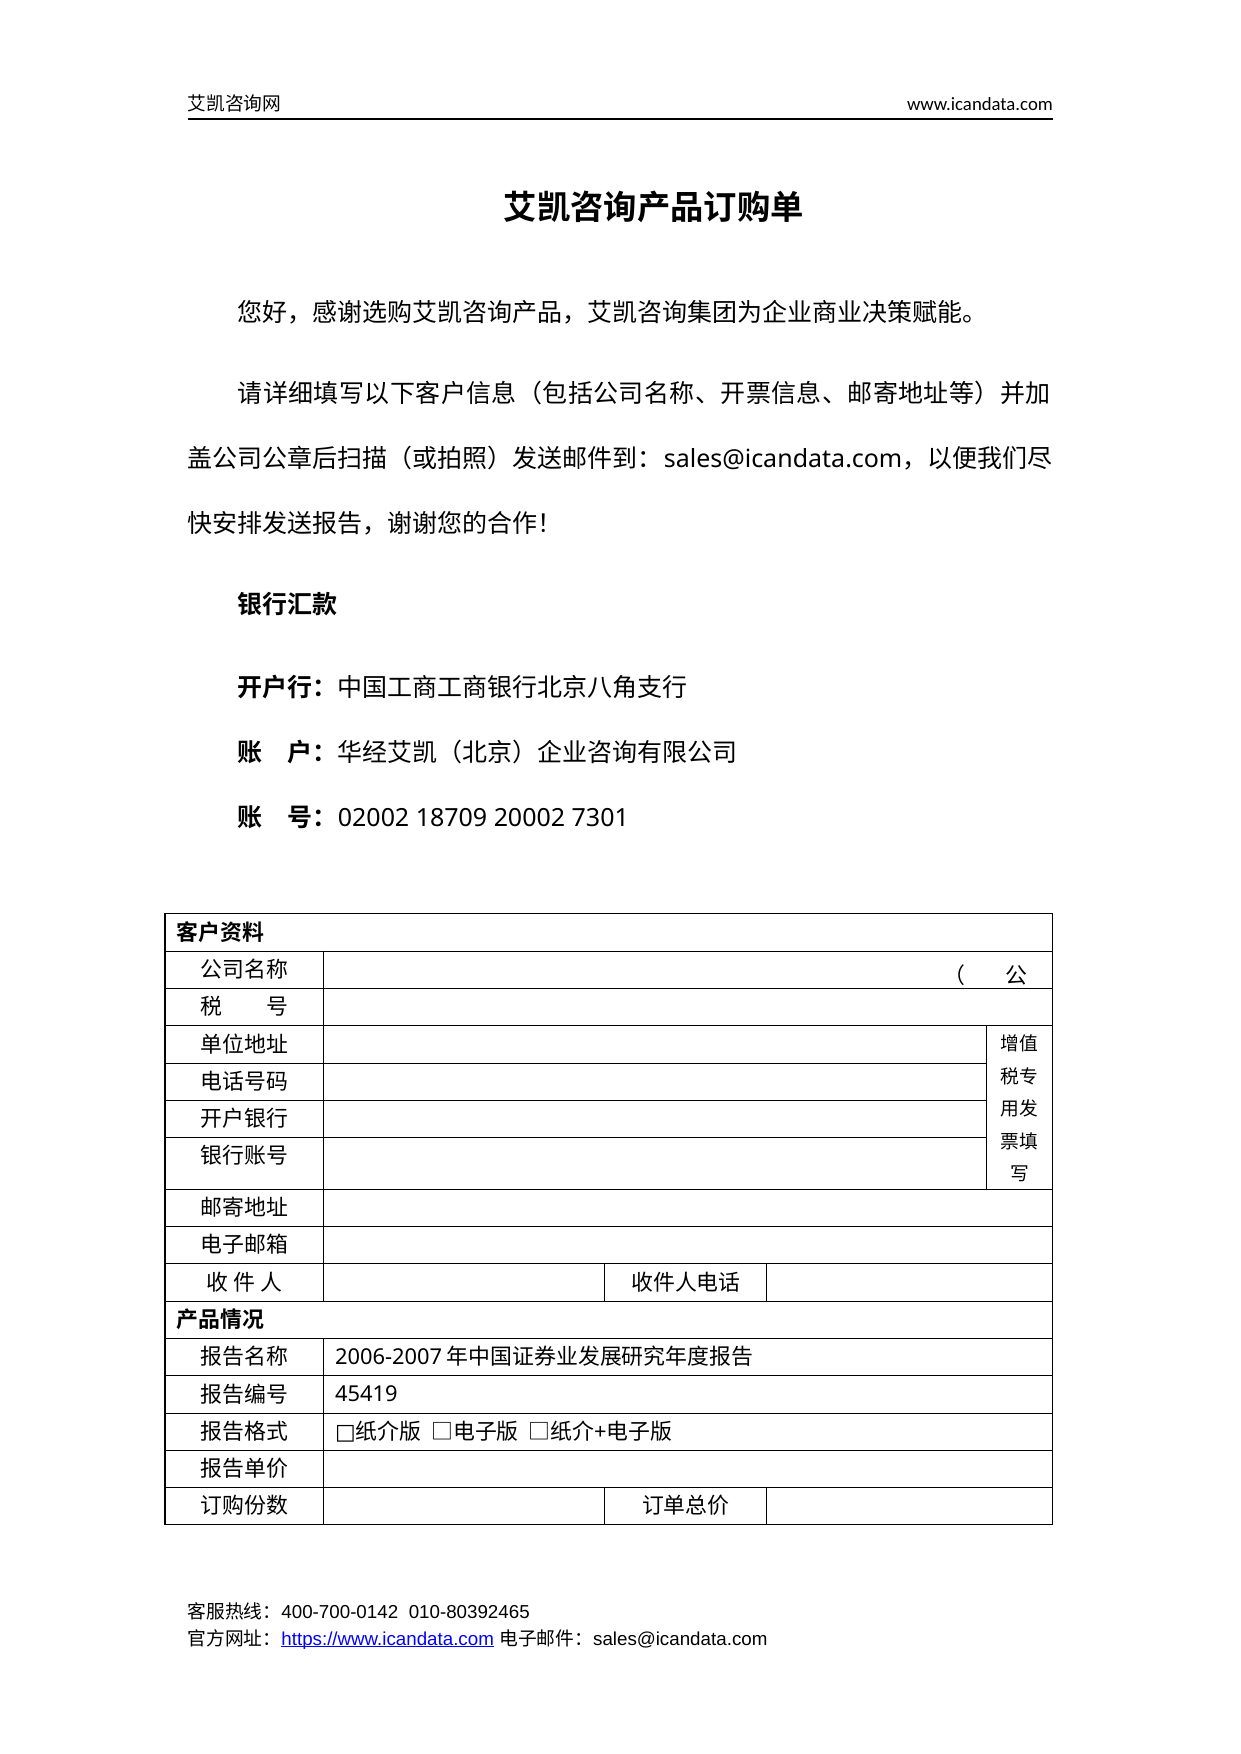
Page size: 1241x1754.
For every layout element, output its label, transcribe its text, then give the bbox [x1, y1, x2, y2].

table_cell [767, 1264, 1052, 1301]
table_cell 报告单价 [166, 1451, 323, 1487]
text 请详细填写以下客户信息（包括公司名称、开票信息、邮寄地址等）并加盖公司公章后扫描（或拍照）发送邮件到：sales@icandata.com，以便我们尽快安排发送报告，谢谢您的合作！ [187, 359, 1053, 554]
text 开户行：中国工商工商银行北京八角支行 [187, 653, 1053, 718]
table_cell [767, 1488, 1052, 1524]
table_cell 收件人电话 [605, 1264, 766, 1301]
table_cell □纸介版 □电子版 □纸介+电子版 [324, 1414, 1052, 1450]
table_cell 订单总价 [605, 1488, 766, 1524]
table_cell 单位地址 [166, 1026, 323, 1062]
table_cell 公司名称 [166, 952, 323, 988]
table_cell 2006-2007年中国证券业发展研究年度报告 [324, 1339, 1052, 1375]
table_cell 产品情况 [166, 1302, 1052, 1338]
table_cell 报告编号 [166, 1376, 323, 1412]
text 艾凯咨询产品订购单 [187, 172, 1053, 237]
table_cell [324, 1227, 1052, 1263]
table_cell [324, 952, 1052, 988]
table_cell 报告格式 [166, 1414, 323, 1450]
table_cell 收 件 人 [166, 1264, 323, 1301]
table_cell [324, 1138, 986, 1189]
table_cell 税 号 [166, 989, 323, 1025]
text 银行汇款 [187, 570, 1053, 635]
table_cell 增值税专用发票填写 [987, 1026, 1052, 1189]
text 您好，感谢选购艾凯咨询产品，艾凯咨询集团为企业商业决策赋能。 [187, 278, 1053, 343]
table_cell 45419 [324, 1376, 1052, 1412]
text 账 户：华经艾凯（北京）企业咨询有限公司 [187, 718, 1053, 783]
table_cell [324, 1026, 986, 1062]
table_cell 银行账号 [166, 1138, 323, 1189]
table_cell 邮寄地址 [166, 1190, 323, 1226]
table_cell [324, 1488, 604, 1524]
table_cell 电子邮箱 [166, 1227, 323, 1263]
table_header 客户资料 [166, 914, 1052, 951]
table_cell 订购份数 [166, 1488, 323, 1524]
table_cell 报告名称 [166, 1339, 323, 1375]
table_cell [324, 989, 1052, 1025]
table_cell [324, 1190, 1052, 1226]
text 账 号：02002 18709 20002 7301 [187, 783, 1053, 848]
table_cell [324, 1101, 986, 1137]
table_cell [324, 1451, 1052, 1487]
table_cell 开户银行 [166, 1101, 323, 1137]
table_cell [324, 1264, 604, 1301]
table_cell 电话号码 [166, 1064, 323, 1100]
table_cell [324, 1064, 986, 1100]
